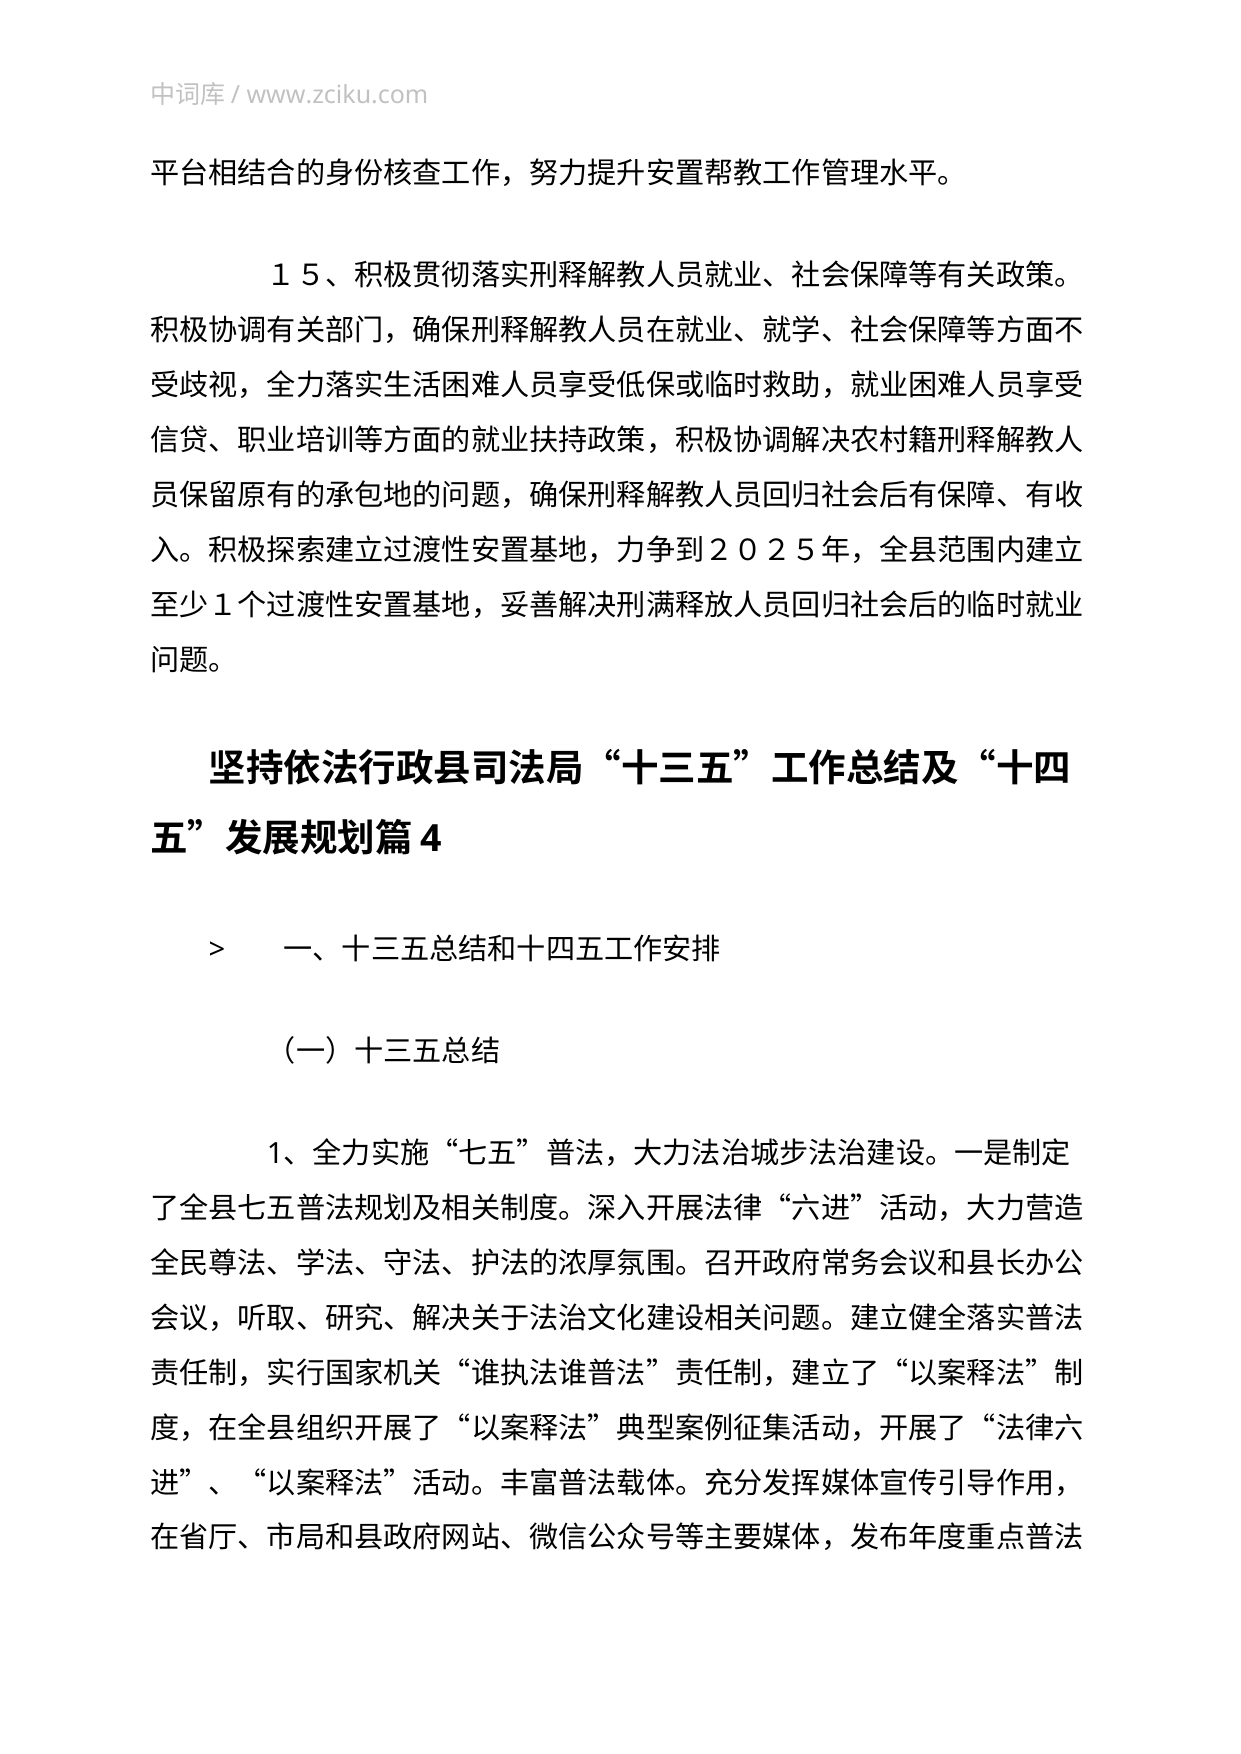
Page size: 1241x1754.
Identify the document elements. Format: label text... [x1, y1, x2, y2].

text 坚持依法行政县司法局“十三五”工作总结及“十四五”发展规划篇4 [150, 738, 1090, 863]
text > 一、十三五总结和十四五工作安排 [150, 926, 1090, 968]
text （一）十三五总结 [150, 1028, 1090, 1070]
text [150, 1130, 1090, 1556]
text １５、积极贯彻落实刑释解教人员就业、社会保障等有关政策。积极协调有关部门，确保刑释解教人员在就业、就学、社会保障等方面不受歧视，全力落实生活困难人员享受低保或临时救助，就业困难人员享受信贷、职业培训等方面的就业扶持政策，积极协调解决农村籍刑释解教人员保留原有的承包地的问题，确保刑释解教人员回归社会后有保障、有收入。积极探索建立过渡性安置基地，力争到２０２５年，全县范围内建立至少１个过渡性安置基地，妥善解决刑满释放人员回归社会后的临时就业问题。 [150, 252, 1090, 678]
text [150, 150, 1090, 192]
